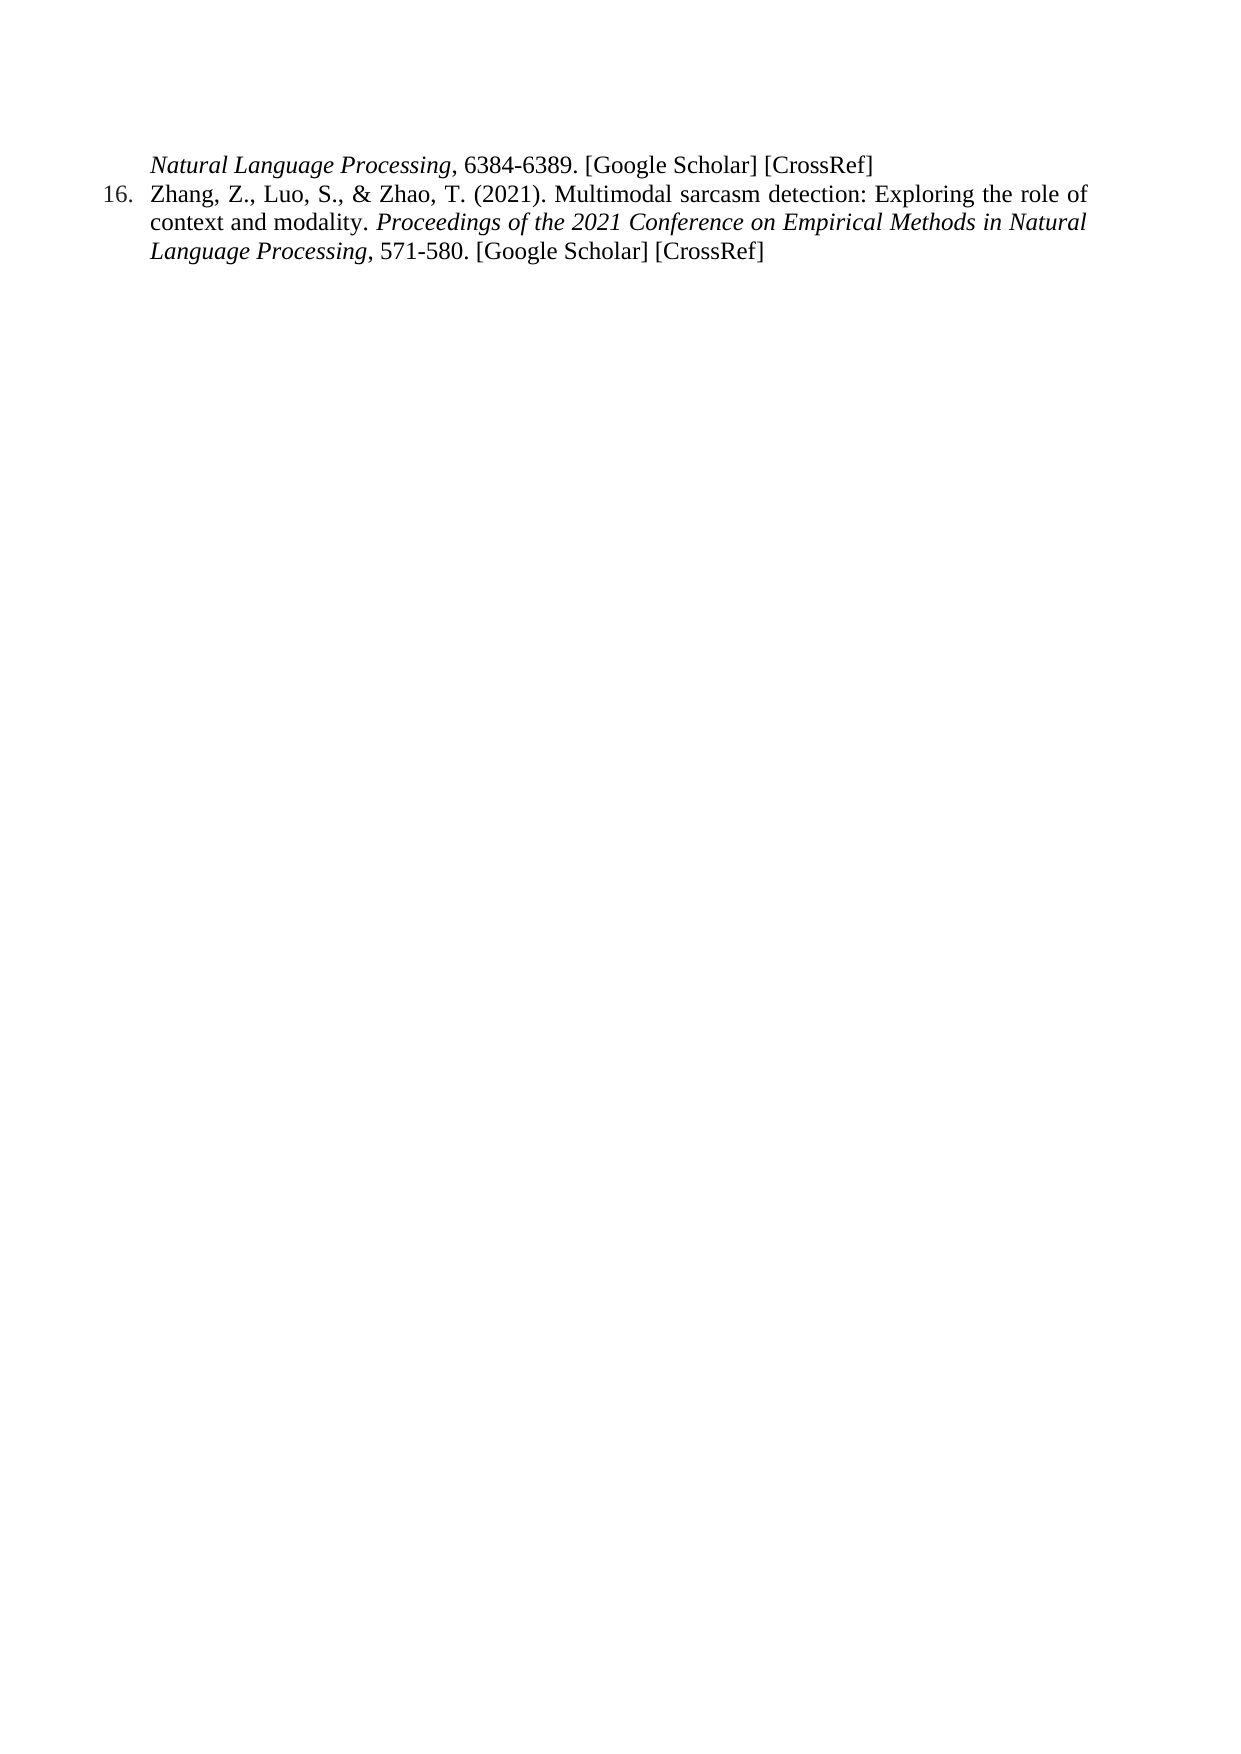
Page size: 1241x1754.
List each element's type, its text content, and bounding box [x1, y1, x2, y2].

list Zhang, Z., Luo, S., & Zhao, T. (2021). Multimodal sarcasm detection: Exploring the role of context and modality. Proceedings of the 2021 Conference on Empirical Methods in Natural Language Processing, 571-580. [Google Scholar] [CrossRef] [102, 179, 1090, 265]
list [102, 150, 1090, 179]
